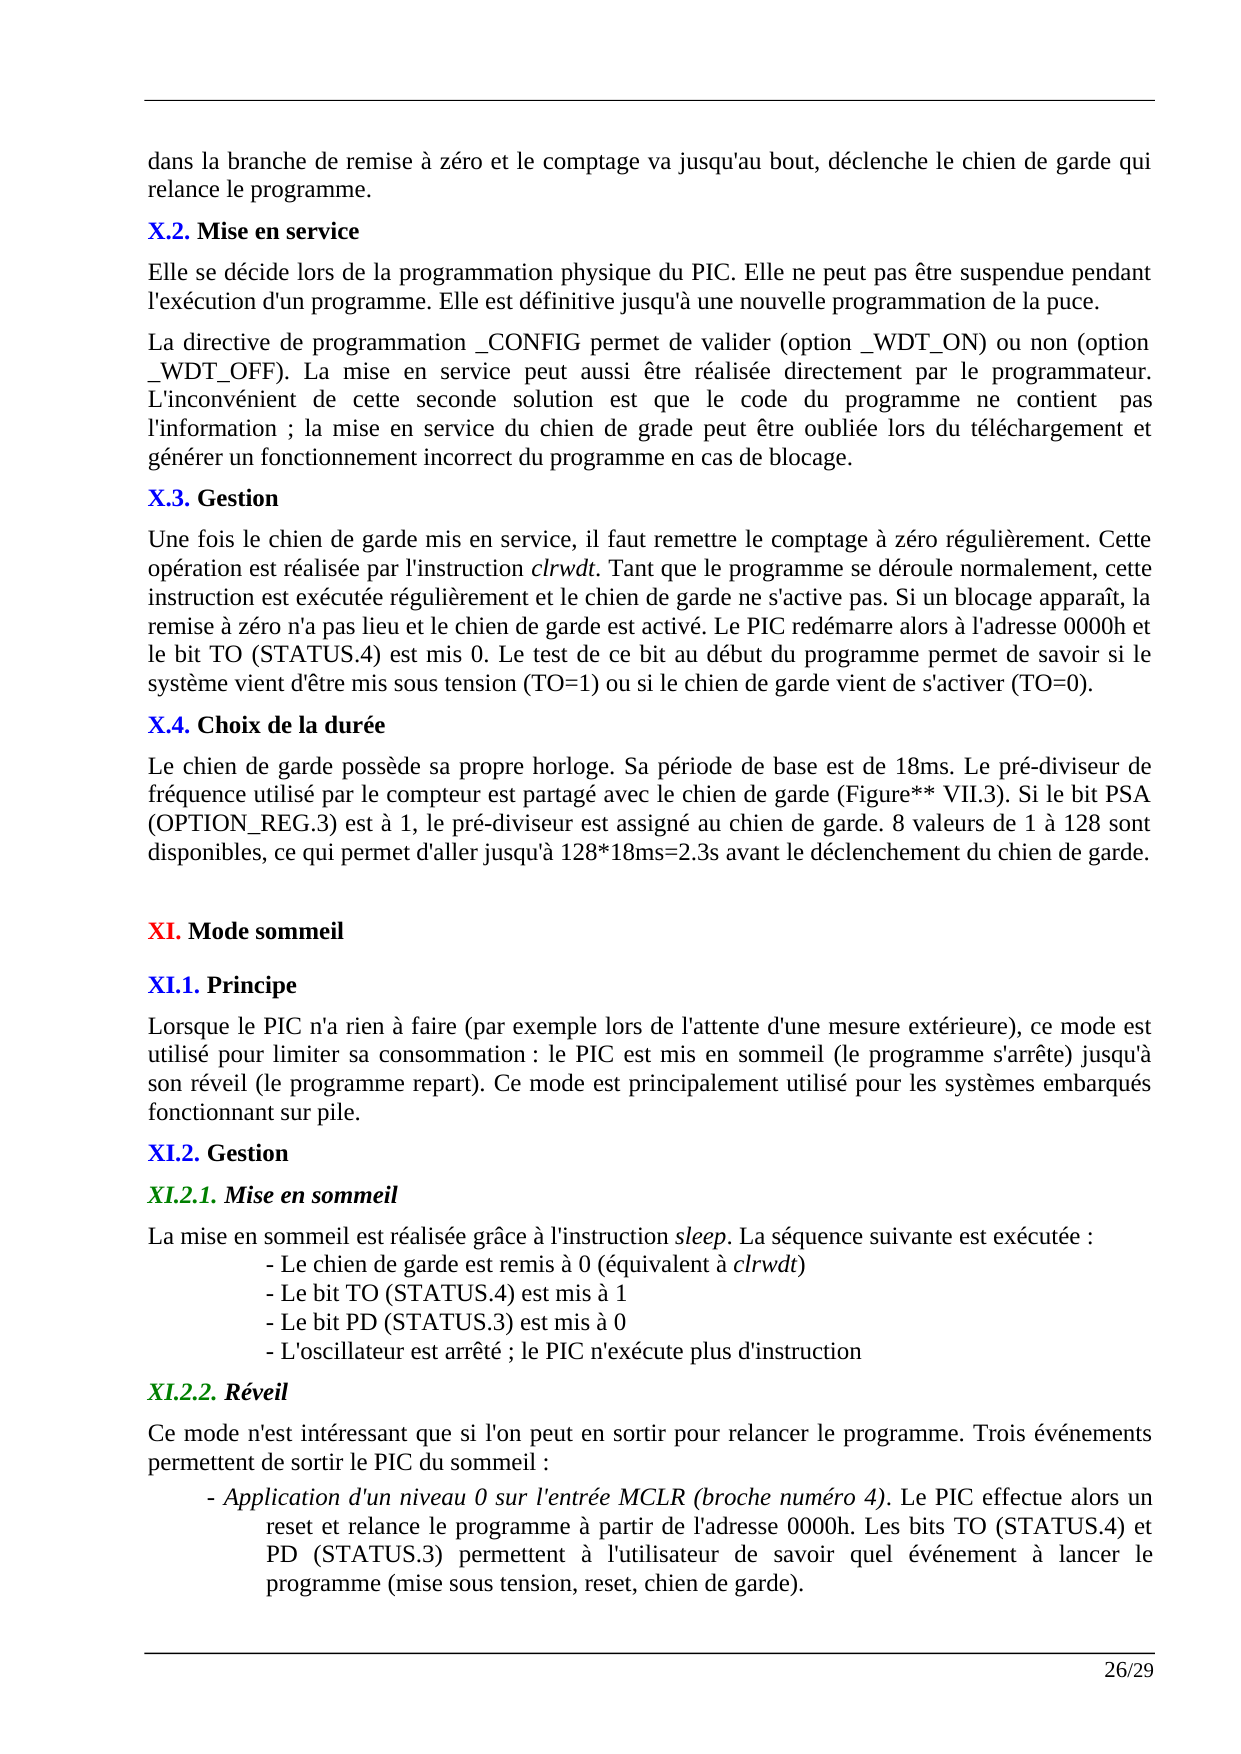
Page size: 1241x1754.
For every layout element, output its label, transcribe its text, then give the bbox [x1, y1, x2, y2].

subtitle Mise en service [147, 216, 1165, 245]
text Le chien de garde possède sa propre horloge. Sa période de base est de 18ms. Le pré-diviseur de fréquence utilisé par le compteur est partagé avec le chien de garde (Figure** VII.3). Si le bit PSA (OPTION_REG.3) est à 1, le pré-diviseur est assigné au chien de garde. 8 valeurs de 1 à 128 sont disponibles, ce qui permet d'aller jusqu'à 128*18ms=2.3s avant le déclenchement du chien de garde. [148, 751, 1153, 866]
subtitle Choix de la durée [147, 710, 1165, 738]
text La mise en sommeil est réalisée grâce à l'instruction sleep. La séquence suivante est exécutée : [148, 1221, 1165, 1249]
text Lorsque le PIC n'a rien à faire (par exemple lors de l'attente d'une mesure extérieure), ce mode est utilisé pour limiter sa consommation : le PIC est mis en sommeil (le programme s'arrête) jusqu'à son réveil (le programme repart). Ce mode est principalement utilisé pour les systèmes embarqués fonctionnant sur pile. [148, 1011, 1153, 1126]
list Le bit TO (STATUS.4) est mis à 1 [266, 1278, 1165, 1307]
subtitle Réveil [147, 1377, 1165, 1406]
text La directive de programmation _CONFIG permet de valider (option _WDT_ON) ou non (option [148, 327, 1165, 356]
subtitle Principe [147, 970, 1165, 998]
subtitle Mise en sommeil [147, 1180, 1165, 1208]
text _WDT_OFF). La mise en service peut aussi être réalisée directement par le programmateur. L'inconvénient de cette seconde solution est que le code du programme ne contient pas l'information ; la mise en service du chien de grade peut être oubliée lors du téléchargement et générer un fonctionnement incorrect du programme en cas de blocage. [148, 356, 1153, 471]
subtitle Mode sommeil [147, 916, 1165, 945]
text Ce mode n'est intéressant que si l'on peut en sortir pour relancer le programme. Trois événements permettent de sortir le PIC du sommeil : [148, 1418, 1153, 1476]
subtitle Gestion [147, 483, 1165, 512]
text Elle se décide lors de la programmation physique du PIC. Elle ne peut pas être suspendue pendant l'exécution d'un programme. Elle est définitive jusqu'à une nouvelle programmation de la puce. [148, 257, 1153, 314]
list L'oscillateur est arrêté ; le PIC n'exécute plus d'instruction [266, 1336, 1165, 1364]
list Le chien de garde est remis à 0 (équivalent à clrwdt) [266, 1249, 1165, 1278]
list Le bit PD (STATUS.3) est mis à 0 [266, 1307, 1165, 1336]
subtitle Gestion [147, 1138, 1165, 1167]
list Application d'un niveau 0 sur l'entrée MCLR (broche numéro 4). Le PIC effectue alors un reset et relance le programme à partir de l'adresse 0000h. Les bits TO (STATUS.4) et PD (STATUS.3) permettent à l'utilisateur de savoir quel événement à lancer le programme (mise sous tension, reset, chien de garde). [207, 1482, 1153, 1597]
text Une fois le chien de garde mis en service, il faut remettre le comptage à zéro régulièrement. Cette opération est réalisée par l'instruction clrwdt. Tant que le programme se déroule normalement, cette instruction est exécutée régulièrement et le chien de garde ne s'active pas. Si un blocage apparaît, la remise à zéro n'a pas lieu et le chien de garde est activé. Le PIC redémarre alors à l'adresse 0000h et le bit TO (STATUS.4) est mis 0. Le test de ce bit au début du programme permet de savoir si le système vient d'être mis sous tension (TO=1) ou si le chien de garde vient de s'activer (TO=0). [148, 524, 1153, 697]
text dans la branche de remise à zéro et le comptage va jusqu'au bout, déclenche le chien de garde qui relance le programme. [148, 146, 1153, 203]
